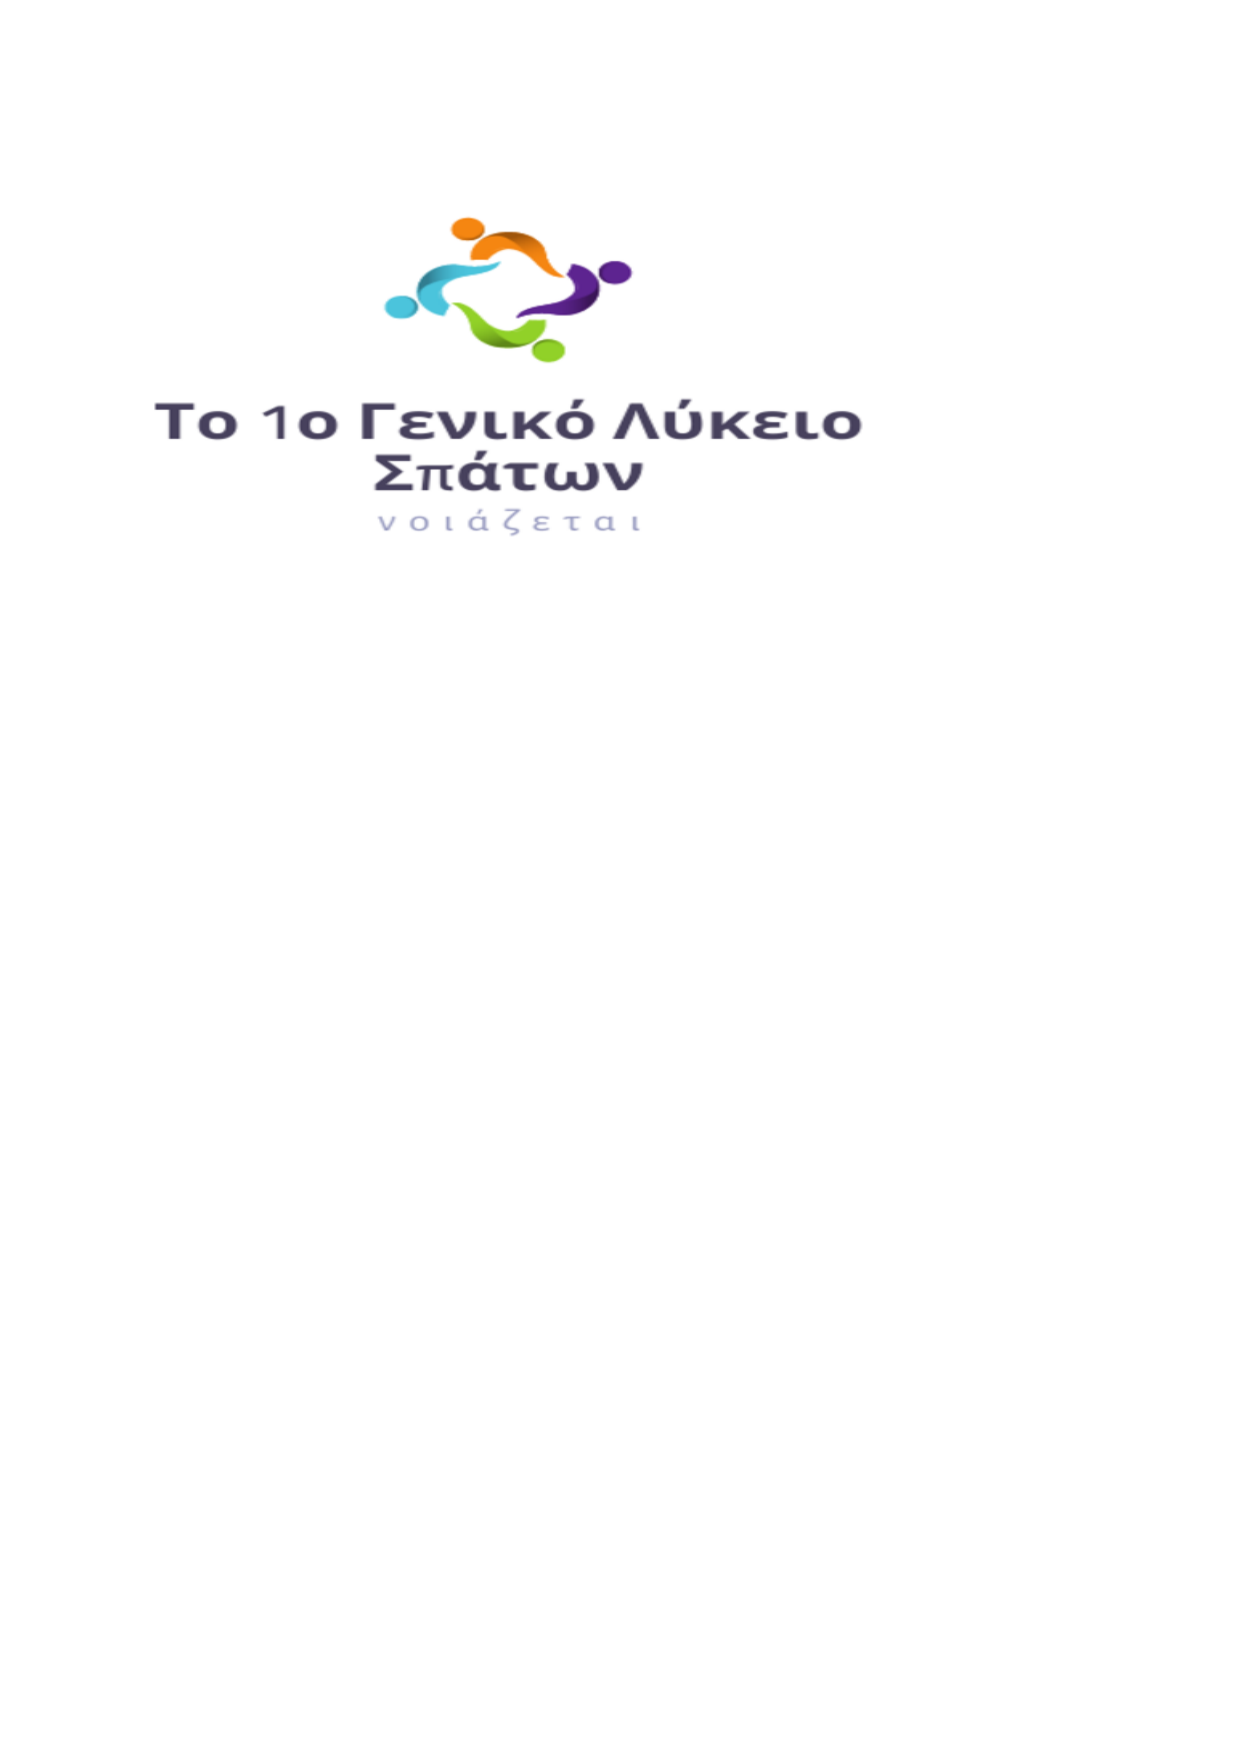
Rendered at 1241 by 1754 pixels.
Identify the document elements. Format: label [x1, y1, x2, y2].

picture [150, 150, 932, 620]
